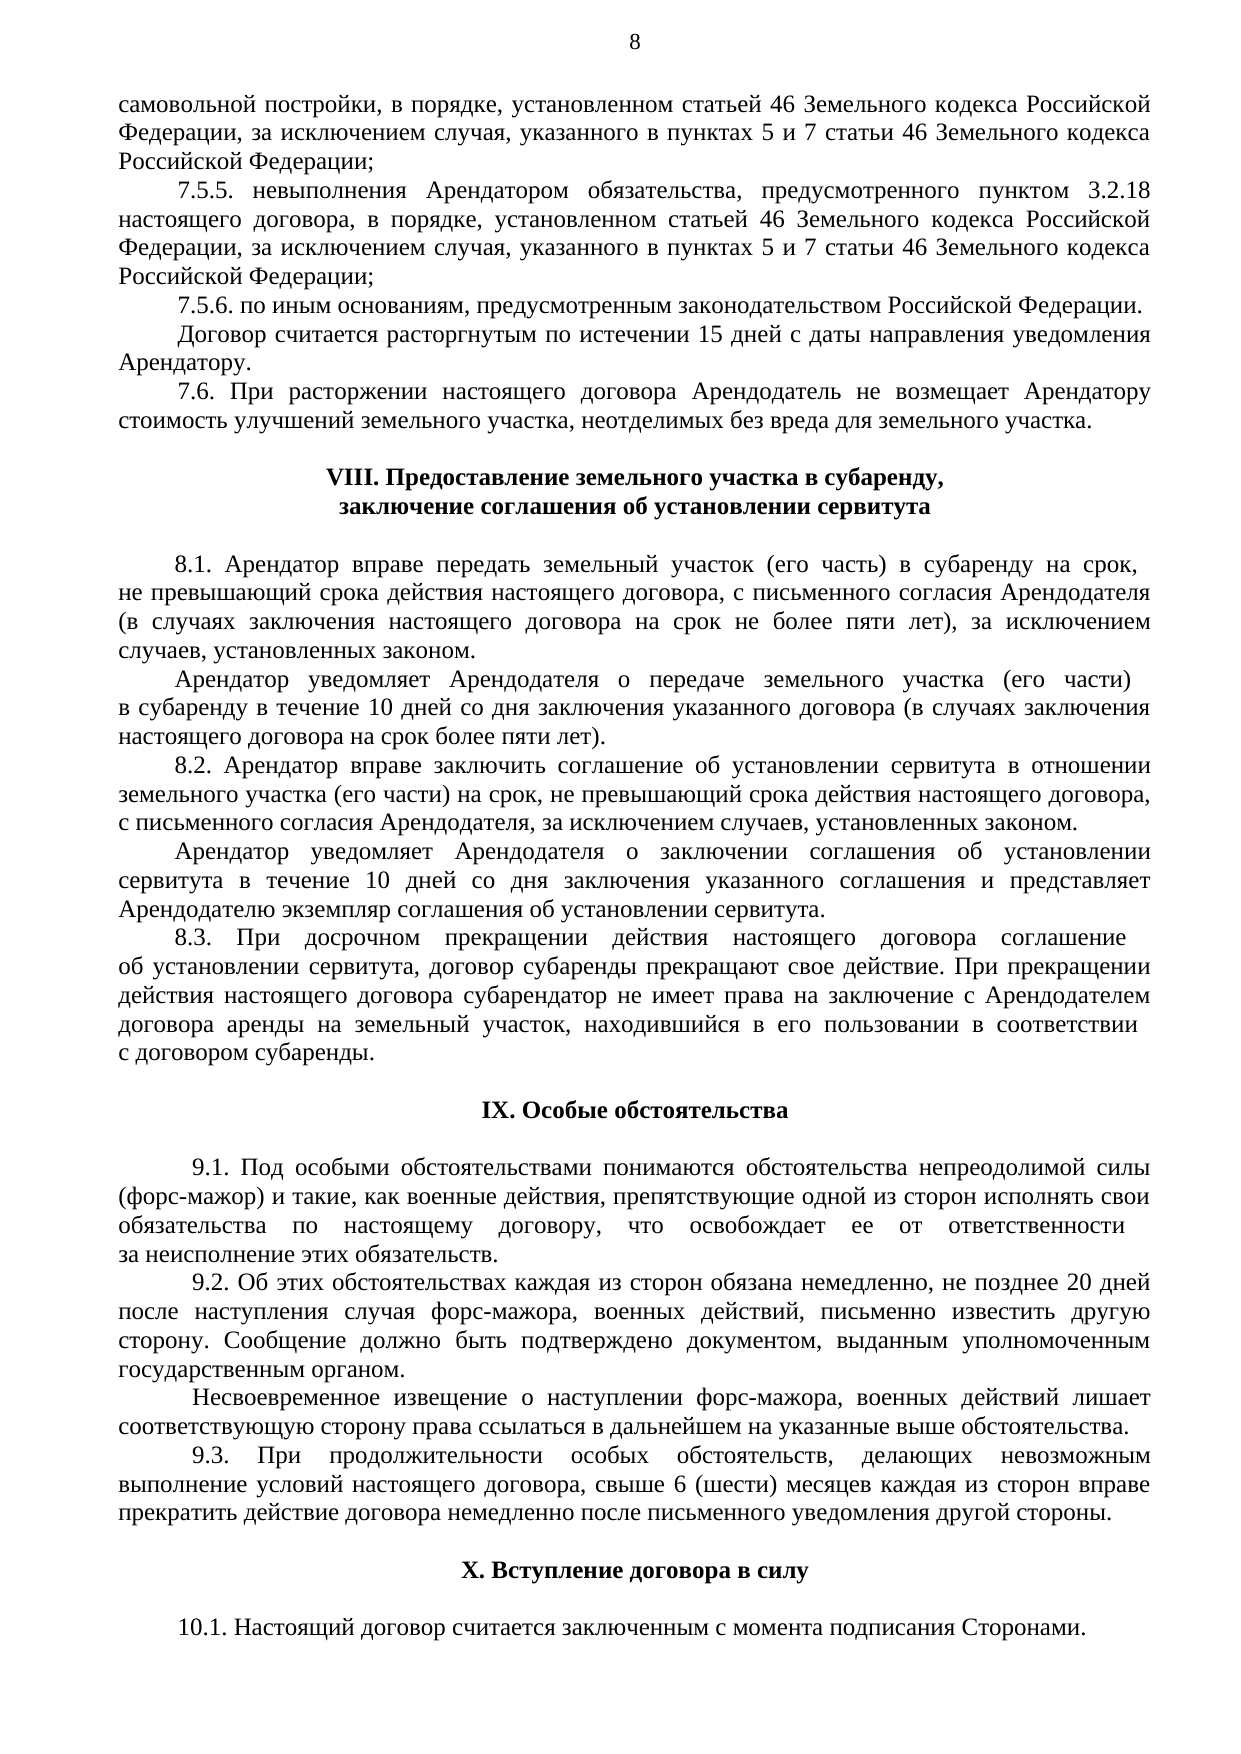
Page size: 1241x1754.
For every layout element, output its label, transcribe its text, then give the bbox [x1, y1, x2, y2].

text 8.2. Арендатор вправе заключить соглашение об установлении сервитута в отношении земельного участка (его части) на срок, не превышающий срока действия настоящего договора, с письменного согласия Арендодателя, за исключением случаев, установленных законом. [118, 750, 1152, 836]
text Несвоевременное извещение о наступлении форс-мажора, военных действий лишает соответствующую сторону права ссылаться в дальнейшем на указанные выше обстоятельства. [118, 1382, 1152, 1440]
text 10.1. Настоящий договор считается заключенным с момента подписания Сторонами. [177, 1612, 1152, 1641]
text Арендатор уведомляет Арендодателя о передаче земельного участка (его части) в субаренду в течение 10 дней со дня заключения указанного договора (в случаях заключения настоящего договора на срок более пяти лет). [118, 664, 1152, 750]
list VIII. Предоставление земельного участка в субаренду, [118, 462, 1152, 491]
list Договор считается расторгнутым по истечении 15 дней с даты направления уведомления Арендатору. [118, 319, 1152, 376]
list IX. Особые обстоятельства [118, 1095, 1152, 1124]
text 8.3. При досрочном прекращении действия настоящего договора соглашение об установлении сервитута, договор субаренды прекращают свое действие. При прекращении действия настоящего договора субарендатор не имеет права на заключение с Арендодателем договора аренды на земельный участок, находившийся в его пользовании в соответствии с договором субаренды. [118, 922, 1152, 1066]
text 8.1. Арендатор вправе передать земельный участок (его часть) в субаренду на срок, не превышающий срока действия настоящего договора, с письменного согласия Арендодателя (в случаях заключения настоящего договора на срок не более пяти лет), за исключением случаев, установленных законом. [118, 549, 1152, 664]
text 9.3. При продолжительности особых обстоятельств, делающих невозможным выполнение условий настоящего договора, свыше 6 (шести) месяцев каждая из сторон вправе прекратить действие договора немедленно после письменного уведомления другой стороны. [118, 1440, 1152, 1526]
text X. Вступление договора в силу [118, 1555, 1152, 1584]
text 9.1. Под особыми обстоятельствами понимаются обстоятельства непреодолимой силы (форс-мажор) и такие, как военные действия, препятствующие одной из сторон исполнять свои обязательства по настоящему договору, что освобождает ее от ответственности за неисполнение этих обязательств. [118, 1152, 1152, 1267]
text заключение соглашения об установлении сервитута [118, 491, 1152, 520]
list 7.6. При расторжении настоящего договора Арендодатель не возмещает Арендатору стоимость улучшений земельного участка, неотделимых без вреда для земельного участка. [118, 376, 1152, 434]
text Арендатор уведомляет Арендодателя о заключении соглашения об установлении сервитута в течение 10 дней со дня заключения указанного соглашения и представляет Арендодателю экземпляр соглашения об установлении сервитута. [118, 836, 1152, 922]
text 9.2. Об этих обстоятельствах каждая из сторон обязана немедленно, не позднее 20 дней после наступления случая форс-мажора, военных действий, письменно известить другую сторону. Сообщение должно быть подтверждено документом, выданным уполномоченным государственным органом. [118, 1267, 1152, 1382]
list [118, 89, 1152, 175]
list 7.5.6. по иным основаниям, предусмотренным законодательством Российской Федерации. [118, 290, 1152, 319]
list 7.5.5. невыполнения Арендатором обязательства, предусмотренного пунктом 3.2.18 настоящего договора, в порядке, установленном статьей 46 Земельного кодекса Российской Федерации, за исключением случая, указанного в пунктах 5 и 7 статьи 46 Земельного кодекса Российской Федерации; [118, 175, 1152, 290]
